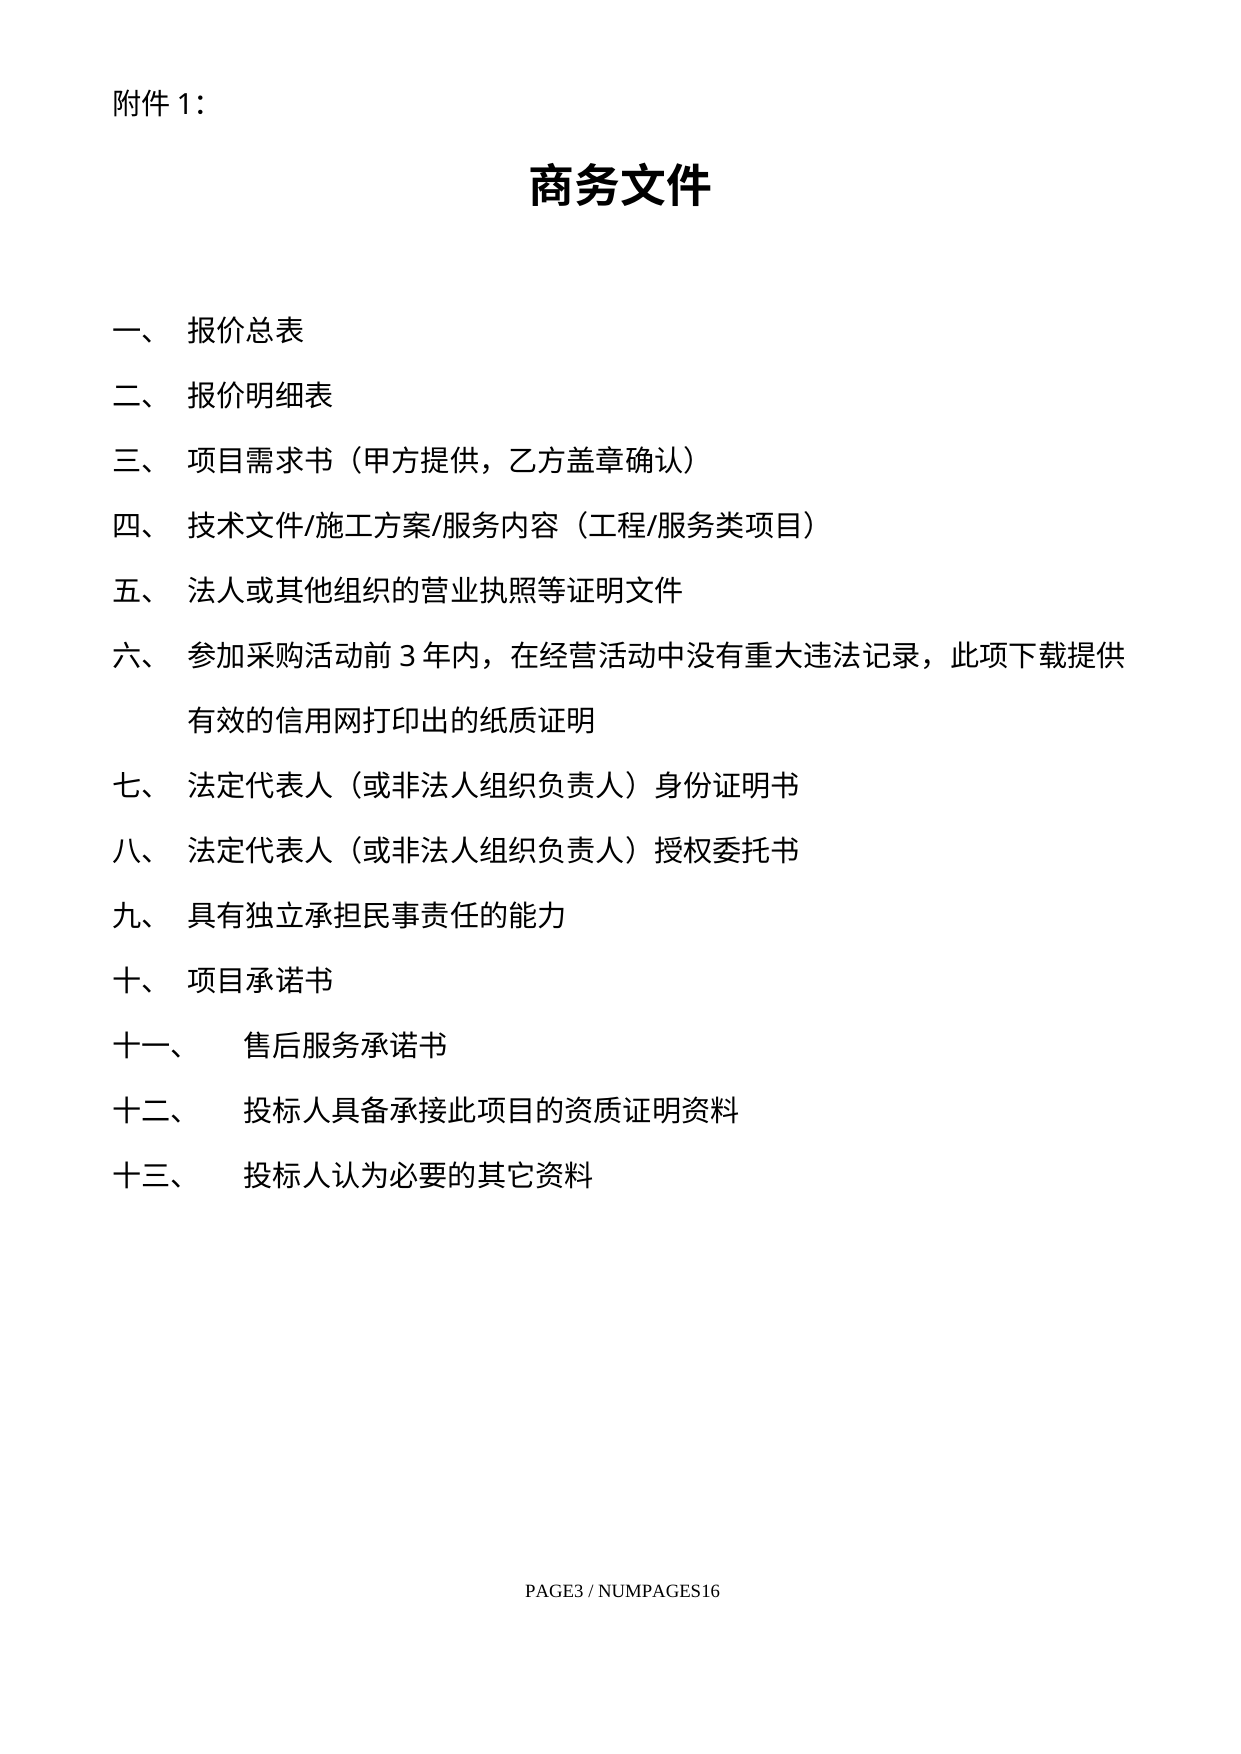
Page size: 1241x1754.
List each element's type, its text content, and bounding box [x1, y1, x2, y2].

list 具有独立承担民事责任的能力 [112, 882, 1128, 947]
list 售后服务承诺书 [112, 1012, 1128, 1077]
text 商务文件 [112, 134, 1128, 232]
list 报价明细表 [112, 362, 1128, 427]
list 项目需求书（甲方提供，乙方盖章确认） [112, 427, 1128, 492]
list 参加采购活动前3年内，在经营活动中没有重大违法记录，此项下载提供有效的信用网打印出的纸质证明 [112, 622, 1128, 752]
list 技术文件/施工方案/服务内容（工程/服务类项目） [112, 492, 1128, 557]
list 法定代表人（或非法人组织负责人）身份证明书 [112, 752, 1128, 817]
list 报价总表 [112, 297, 1128, 362]
list 项目承诺书 [112, 947, 1128, 1012]
list 法人或其他组织的营业执照等证明文件 [112, 557, 1128, 622]
list 投标人具备承接此项目的资质证明资料 [112, 1077, 1128, 1142]
text 附件1： [112, 69, 1128, 134]
list 法定代表人（或非法人组织负责人）授权委托书 [112, 817, 1128, 882]
list 投标人认为必要的其它资料 [112, 1142, 1128, 1207]
